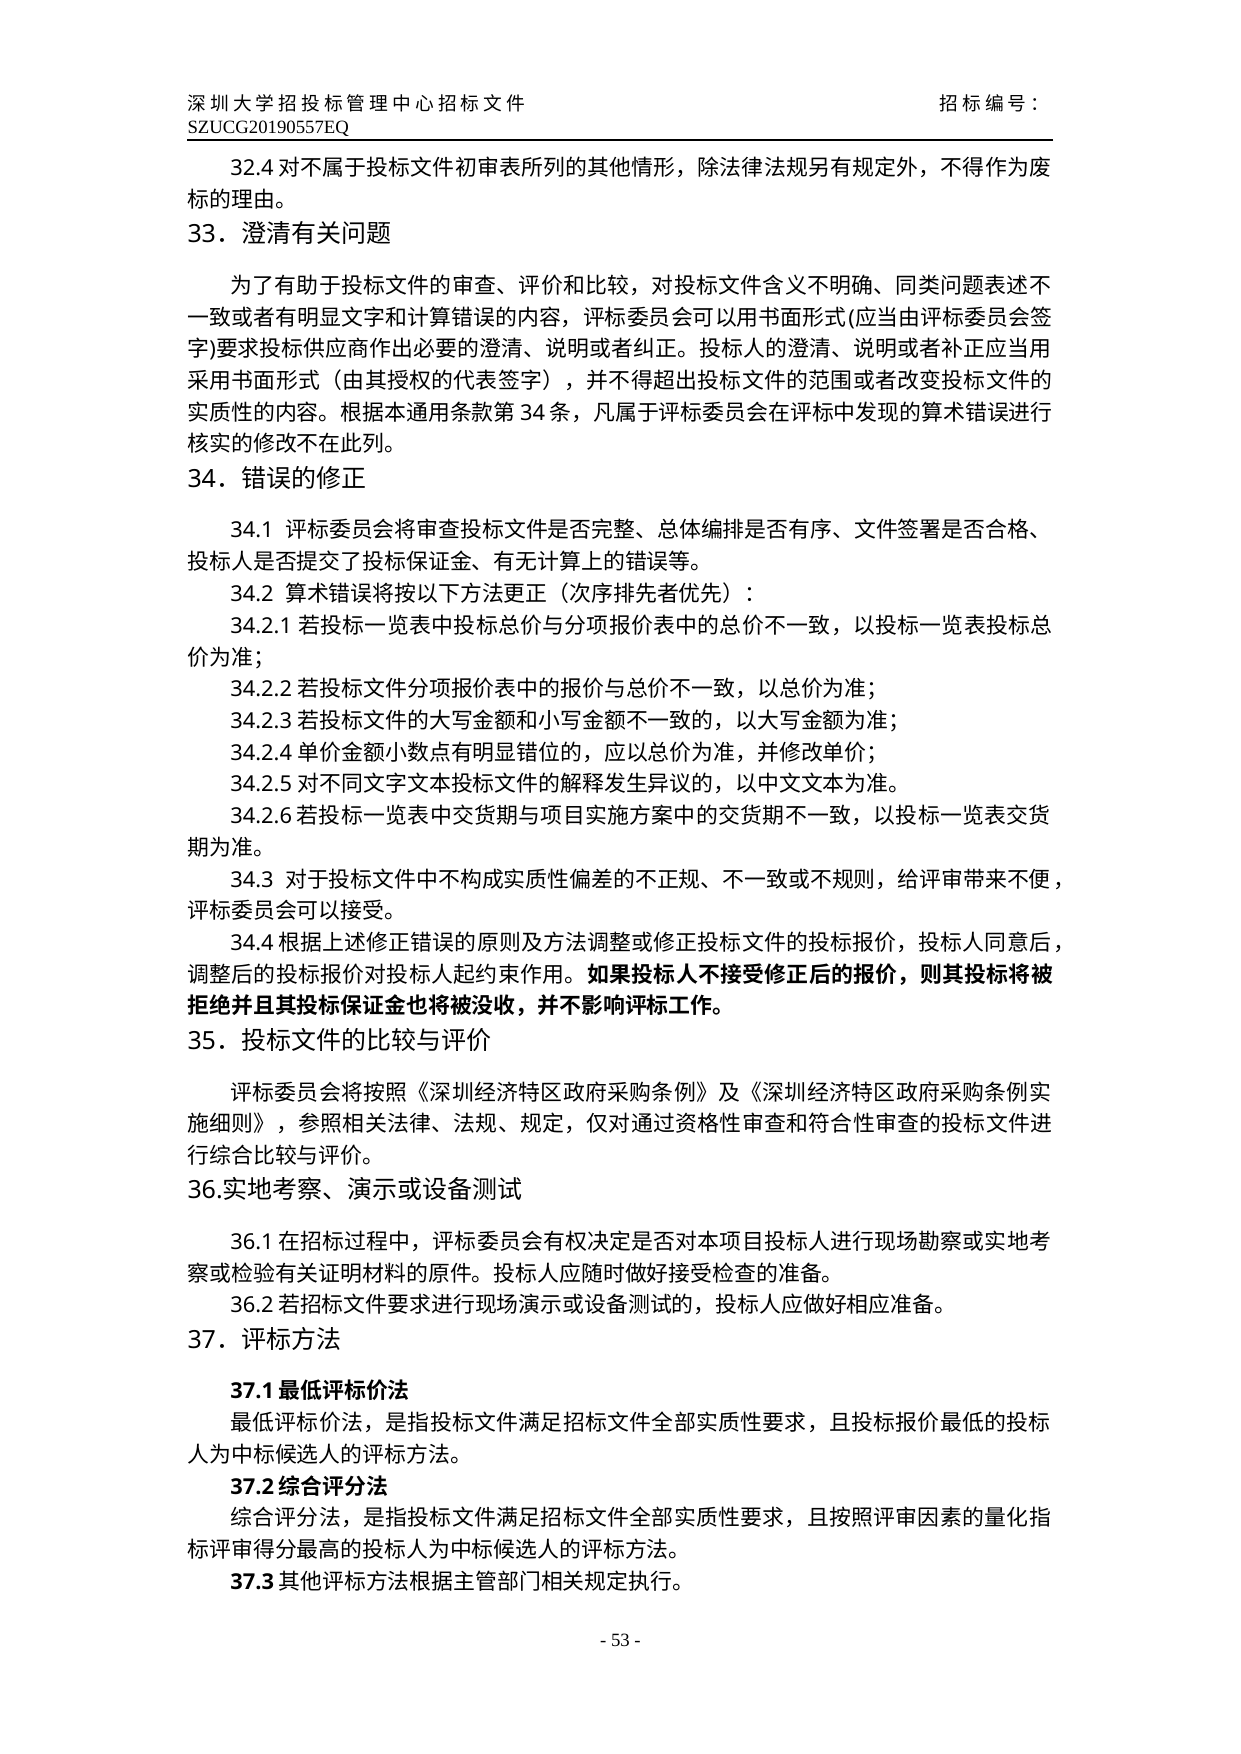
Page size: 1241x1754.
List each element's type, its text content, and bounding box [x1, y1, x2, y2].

text 37.1最低评标价法 [187, 1373, 1053, 1405]
text 34.2.4 单价金额小数点有明显错位的，应以总价为准，并修改单价； [187, 735, 1053, 766]
text 评标委员会将按照《深圳经济特区政府采购条例》及《深圳经济特区政府采购条例实施细则》，参照相关法律、法规、规定，仅对通过资格性审查和符合性审查的投标文件进行综合比较与评价。 [187, 1074, 1053, 1169]
text 34．错误的修正 [187, 458, 1053, 494]
text 36.实地考察、演示或设备测试 [187, 1169, 1053, 1206]
text 为了有助于投标文件的审查、评价和比较，对投标文件含义不明确、同类问题表述不一致或者有明显文字和计算错误的内容，评标委员会可以用书面形式(应当由评标委员会签字)要求投标供应商作出必要的澄清、说明或者纠正。投标人的澄清、说明或者补正应当用采用书面形式（由其授权的代表签字），并不得超出投标文件的范围或者改变投标文件的实质性的内容。根据本通用条款第34条，凡属于评标委员会在评标中发现的算术错误进行核实的修改不在此列。 [187, 268, 1053, 458]
text 37.3其他评标方法根据主管部门相关规定执行。 [187, 1564, 1053, 1596]
text 33．澄清有关问题 [187, 213, 1053, 250]
text 36.1在招标过程中，评标委员会有权决定是否对本项目投标人进行现场勘察或实地考察或检验有关证明材料的原件。投标人应随时做好接受检查的准备。 [187, 1224, 1053, 1287]
text 37．评标方法 [187, 1319, 1053, 1355]
text 37.2综合评分法 [187, 1469, 1053, 1500]
text 32.4对不属于投标文件初审表所列的其他情形，除法律法规另有规定外，不得作为废标的理由。 [187, 150, 1053, 213]
text 34.2.1 若投标一览表中投标总价与分项报价表中的总价不一致，以投标一览表投标总价为准； [187, 608, 1053, 671]
text 35．投标文件的比较与评价 [187, 1020, 1053, 1056]
text 综合评分法，是指投标文件满足招标文件全部实质性要求，且按照评审因素的量化指标评审得分最高的投标人为中标候选人的评标方法。 [187, 1500, 1053, 1564]
text 34.1 评标委员会将审查投标文件是否完整、总体编排是否有序、文件签署是否合格、投标人是否提交了投标保证金、有无计算上的错误等。 [187, 512, 1053, 576]
text 34.2.3 若投标文件的大写金额和小写金额不一致的，以大写金额为准； [187, 703, 1053, 735]
text 最低评标价法，是指投标文件满足招标文件全部实质性要求，且投标报价最低的投标人为中标候选人的评标方法。 [187, 1405, 1053, 1469]
text 34.3 对于投标文件中不构成实质性偏差的不正规、不一致或不规则，给评审带来不便，评标委员会可以接受。 [187, 862, 1053, 925]
text 34.2.2 若投标文件分项报价表中的报价与总价不一致，以总价为准； [187, 671, 1053, 703]
text 36.2若招标文件要求进行现场演示或设备测试的，投标人应做好相应准备。 [187, 1287, 1053, 1319]
text 34.2.5 对不同文字文本投标文件的解释发生异议的，以中文文本为准。 [187, 766, 1053, 798]
text 34.2.6若投标一览表中交货期与项目实施方案中的交货期不一致，以投标一览表交货期为准。 [187, 798, 1053, 862]
text 34.2 算术错误将按以下方法更正（次序排先者优先）： [187, 576, 1053, 608]
text 34.4根据上述修正错误的原则及方法调整或修正投标文件的投标报价，投标人同意后，调整后的投标报价对投标人起约束作用。如果投标人不接受修正后的报价，则其投标将被拒绝并且其投标保证金也将被没收，并不影响评标工作。 [187, 925, 1053, 1020]
